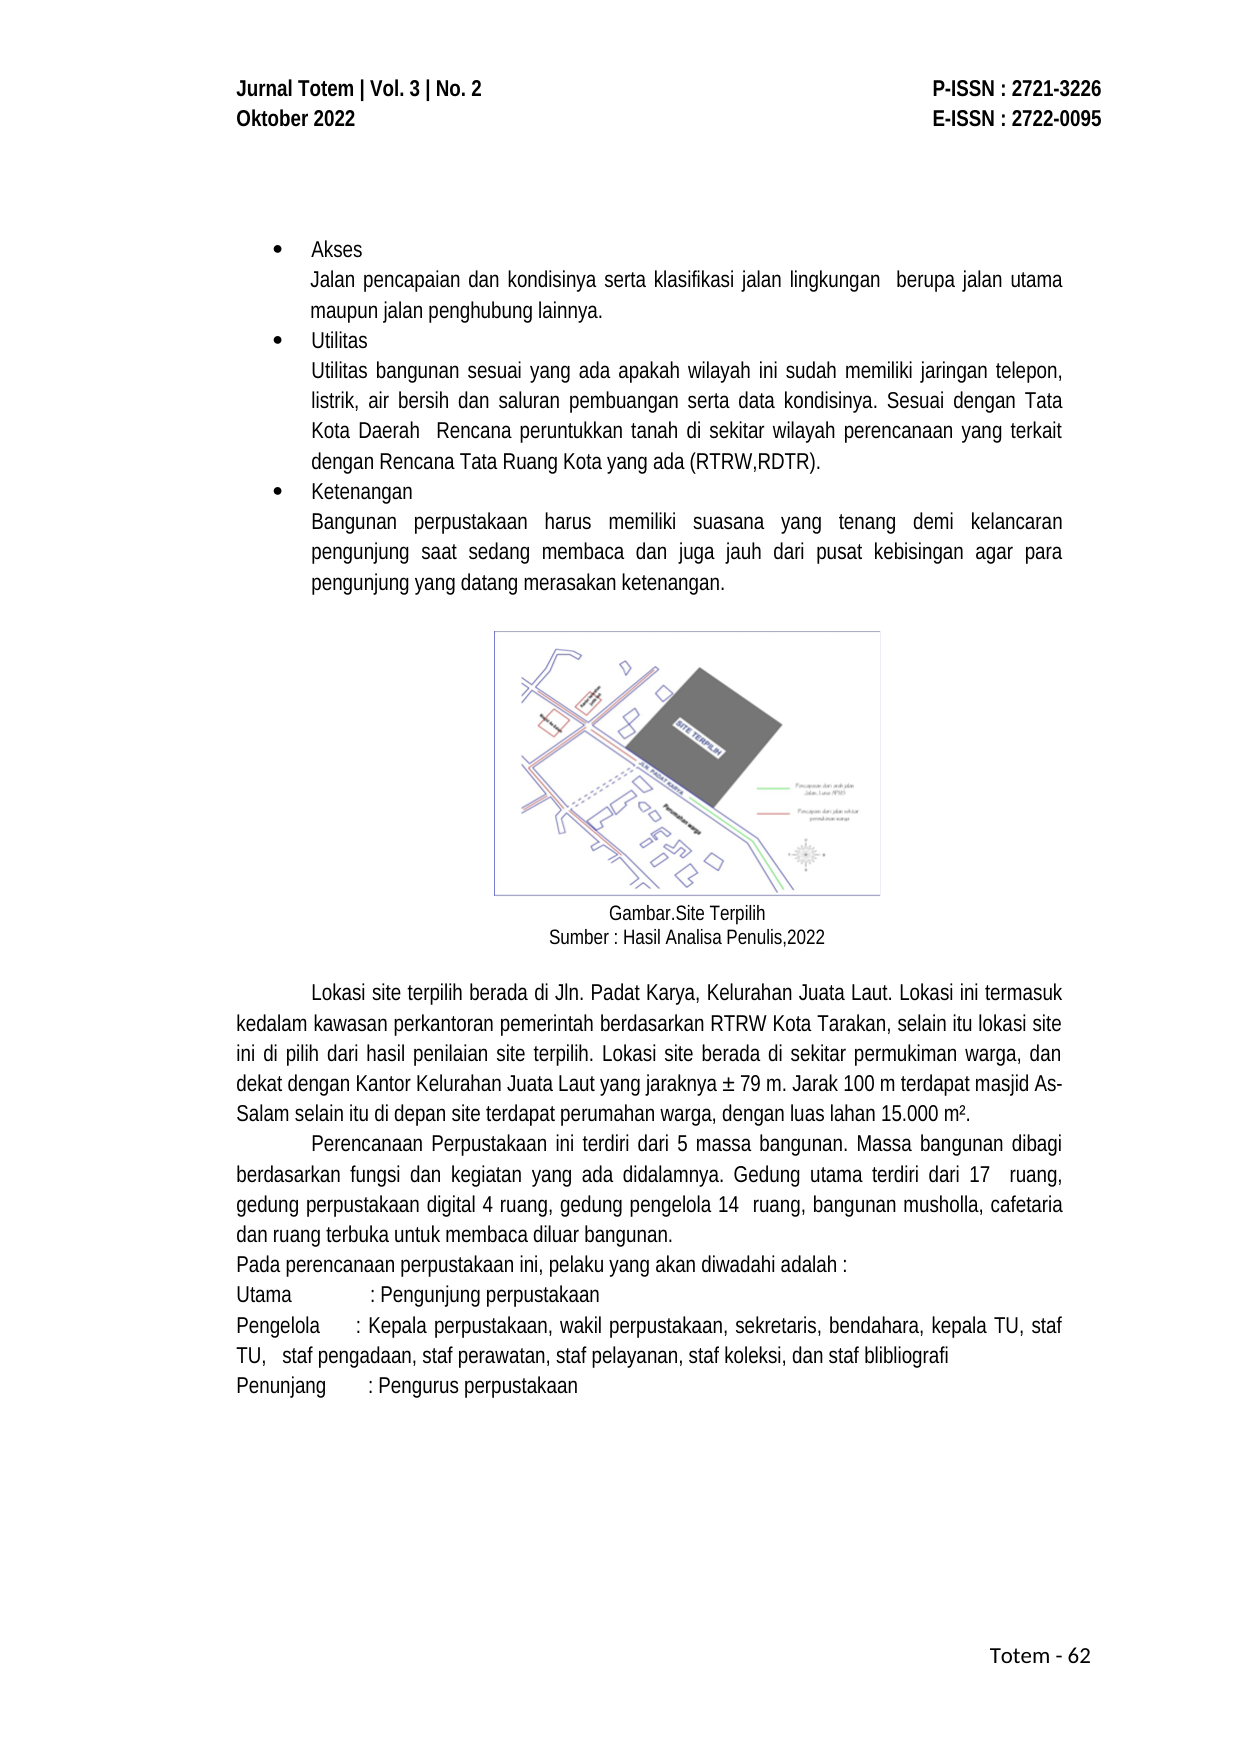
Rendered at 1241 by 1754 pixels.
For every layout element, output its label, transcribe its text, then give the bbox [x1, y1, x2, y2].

text Sumber : Hasil Analisa Penulis,2022 [311, 925, 1063, 949]
text Utama : Pengunjung perpustakaan [236, 1281, 1063, 1308]
list Ketenangan [274, 478, 1063, 504]
text Bangunan perpustakaan harus memiliki suasana yang tenang demi kelancaran pengunjung saat sedang membaca dan juga jauh dari pusat kebisingan agar para pengunjung yang datang merasakan ketenangan. [311, 508, 1063, 595]
text Penunjang : Pengurus perpustakaan [236, 1372, 1063, 1398]
picture [494, 631, 881, 897]
text Pada perencanaan perpustakaan ini, pelaku yang akan diwadahi adalah : [236, 1251, 1063, 1277]
text Jalan pencapaian dan kondisinya serta klasifikasi jalan lingkungan berupa jalan utama maupun jalan penghubung lainnya. [310, 266, 1063, 323]
text Utilitas bangunan sesuai yang ada apakah wilayah ini sudah memiliki jaringan telepon, listrik, air bersih dan saluran pembuangan serta data kondisinya. Sesuai dengan Tata Kota Daerah Rencana peruntukkan tanah di sekitar wilayah perencanaan yang terkait dengan Rencana Tata Ruang Kota yang ada (RTRW,RDTR). [311, 357, 1063, 474]
text Perencanaan Perpustakaan ini terdiri dari 5 massa bangunan. Massa bangunan dibagi berdasarkan fungsi dan kegiatan yang ada didalamnya. Gedung utama terdiri dari 17 ruang, gedung perpustakaan digital 4 ruang, gedung pengelola 14 ruang, bangunan musholla, cafetaria dan ruang terbuka untuk membaca diluar bangunan. [236, 1130, 1063, 1247]
text Lokasi site terpilih berada di Jln. Padat Karya, Kelurahan Juata Laut. Lokasi ini termasuk kedalam kawasan perkantoran pemerintah berdasarkan RTRW Kota Tarakan, selain itu lokasi site ini di pilih dari hasil penilaian site terpilih. Lokasi site berada di sekitar permukiman warga, dan dekat dengan Kantor Kelurahan Juata Laut yang jaraknya ± 79 m. Jarak 100 m terdapat masjid As-Salam selain itu di depan site terdapat perumahan warga, dengan luas lahan 15.000 m². [236, 979, 1063, 1126]
text Gambar.Site Terpilih [311, 901, 1063, 925]
list Utilitas [274, 327, 1063, 353]
list Akses [274, 236, 1063, 263]
text Pengelola : Kepala perpustakaan, wakil perpustakaan, sekretaris, bendahara, kepala TU, staf TU, staf pengadaan, staf perawatan, staf pelayanan, staf koleksi, dan staf blibliografi [236, 1312, 1063, 1368]
